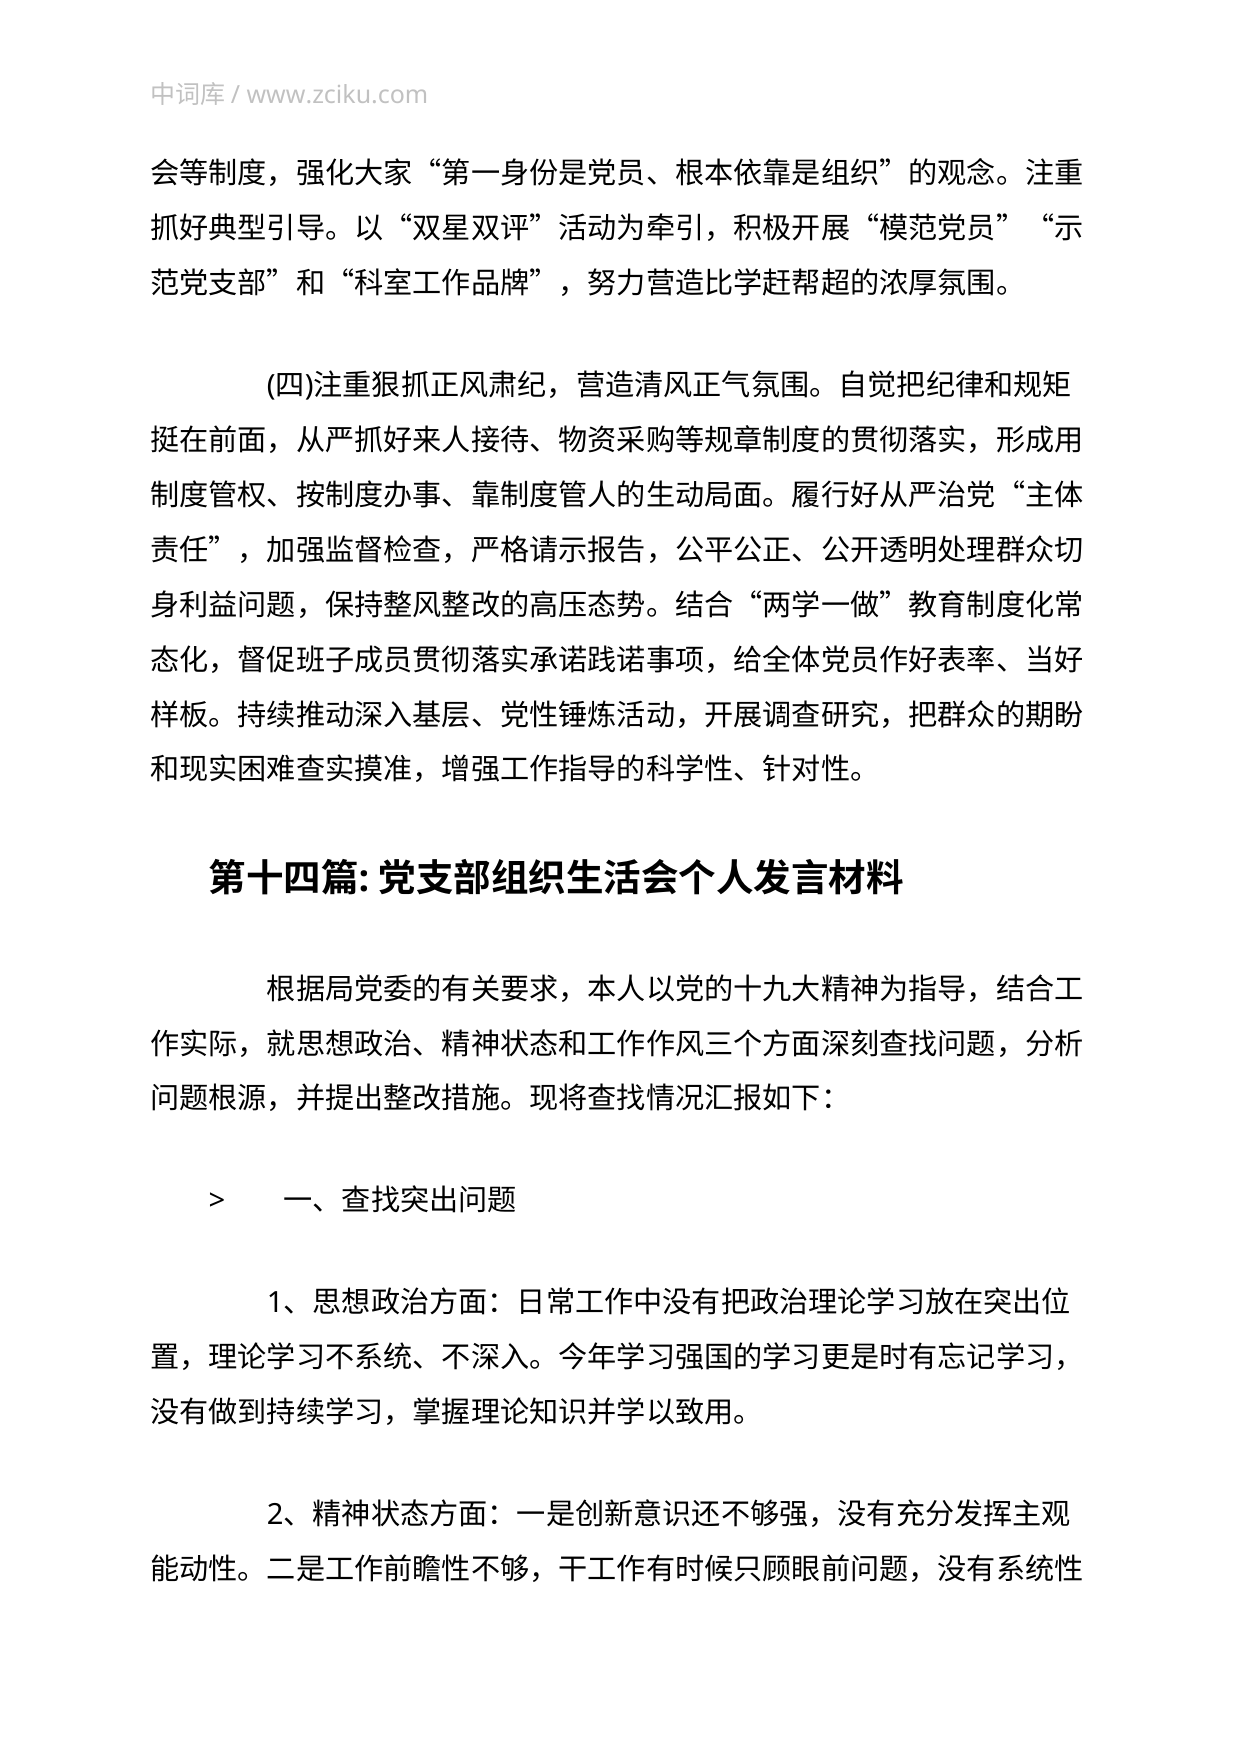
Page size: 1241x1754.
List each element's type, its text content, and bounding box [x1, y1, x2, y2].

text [150, 1491, 1090, 1588]
text 根据局党委的有关要求，本人以党的十九大精神为指导，结合工作实际，就思想政治、精神状态和工作作风三个方面深刻查找问题，分析问题根源，并提出整改措施。现将查找情况汇报如下： [150, 965, 1090, 1117]
text (四)注重狠抓正风肃纪，营造清风正气氛围。自觉把纪律和规矩挺在前面，从严抓好来人接待、物资采购等规章制度的贯彻落实，形成用制度管权、按制度办事、靠制度管人的生动局面。履行好从严治党“主体责任”，加强监督检查，严格请示报告，公平公正、公开透明处理群众切身利益问题，保持整风整改的高压态势。结合“两学一做”教育制度化常态化，督促班子成员贯彻落实承诺践诺事项，给全体党员作好表率、当好样板。持续推动深入基层、党性锤炼活动，开展调查研究，把群众的期盼和现实困难查实摸准，增强工作指导的科学性、针对性。 [150, 362, 1090, 788]
text 第十四篇: 党支部组织生活会个人发言材料 [150, 848, 1090, 902]
text > 一、查找突出问题 [150, 1177, 1090, 1219]
text 1、思想政治方面：日常工作中没有把政治理论学习放在突出位置，理论学习不系统、不深入。今年学习强国的学习更是时有忘记学习，没有做到持续学习，掌握理论知识并学以致用。 [150, 1279, 1090, 1431]
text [150, 150, 1090, 302]
